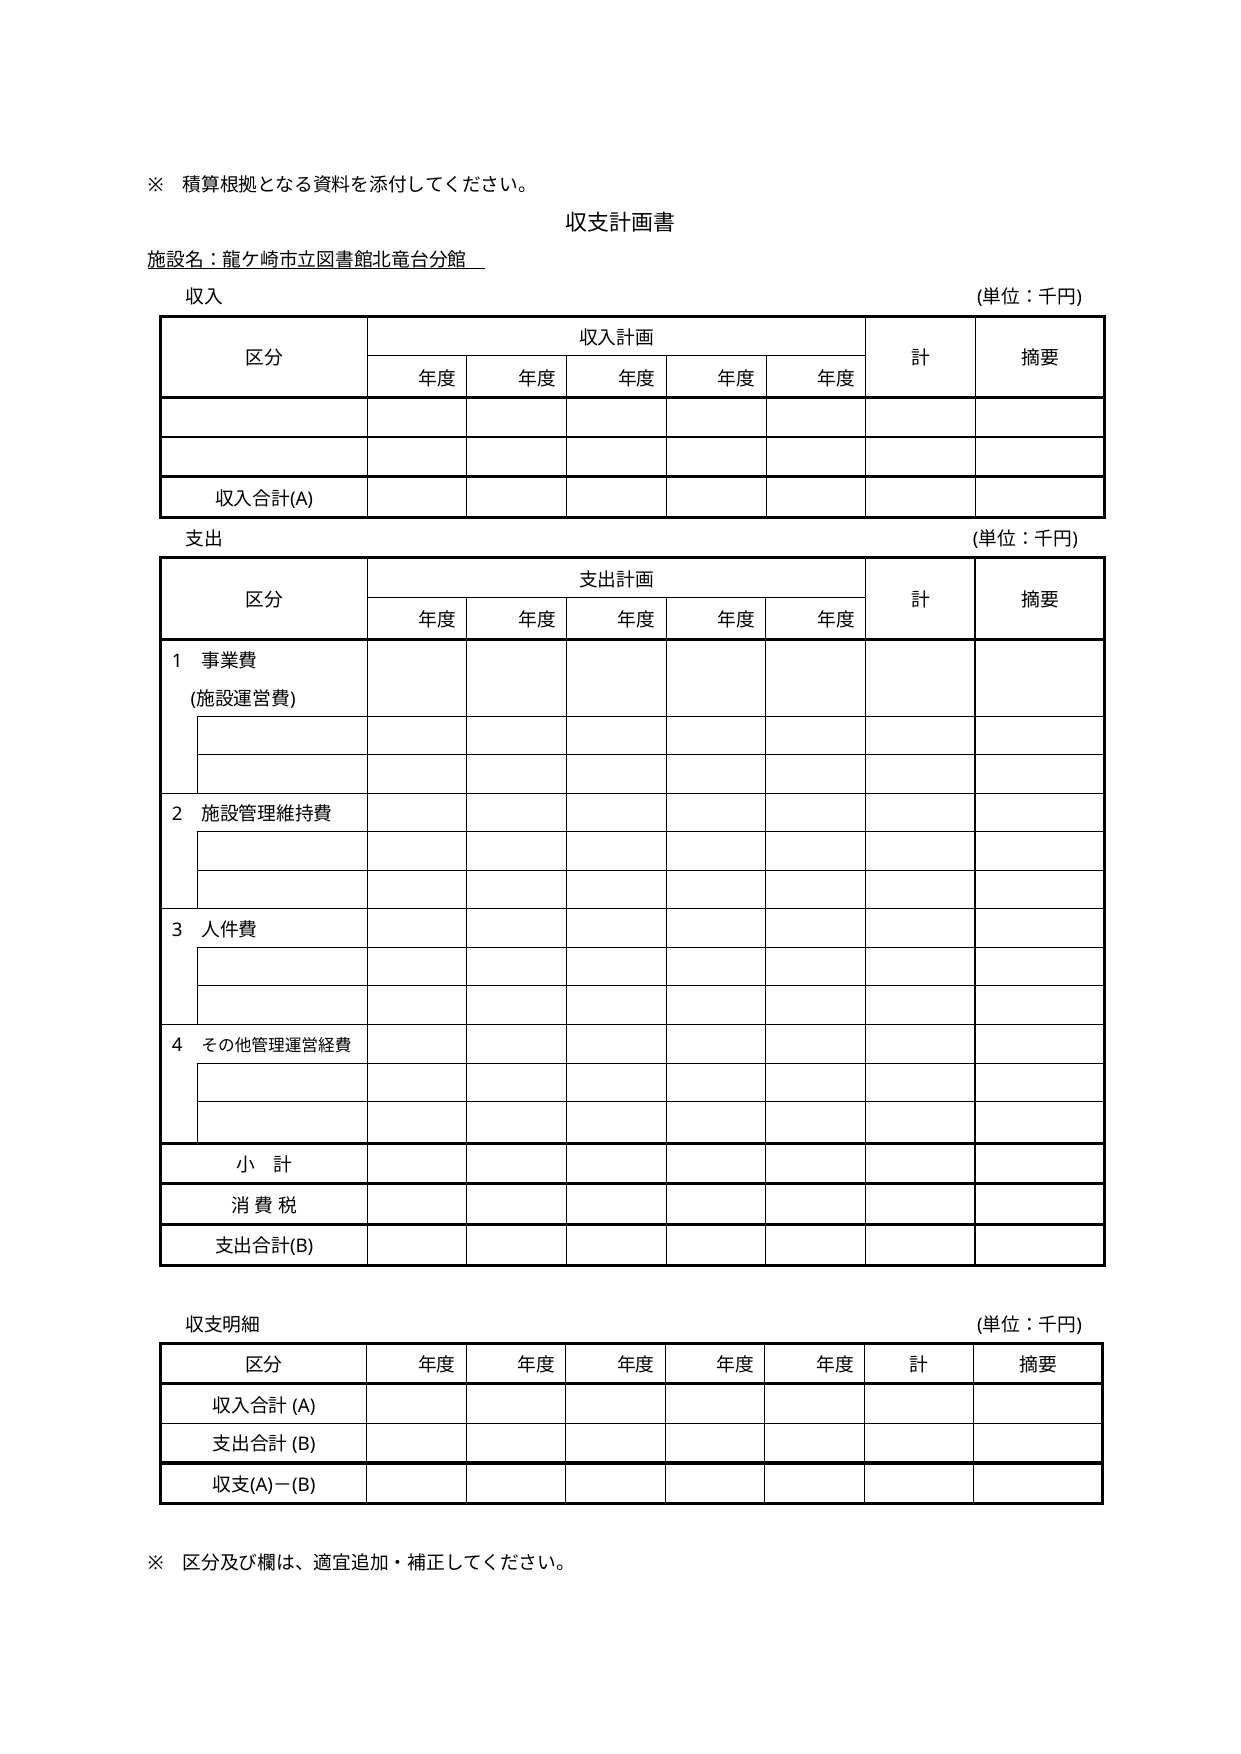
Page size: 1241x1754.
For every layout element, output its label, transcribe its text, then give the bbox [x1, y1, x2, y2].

table_cell [865, 1385, 973, 1423]
table_cell [666, 1385, 764, 1423]
table_cell 3 人件費 [162, 909, 367, 947]
table_cell [667, 832, 765, 870]
table_cell [766, 986, 865, 1024]
table_cell [198, 717, 367, 754]
table_cell [866, 438, 975, 475]
table_cell [198, 832, 367, 870]
text ※ 積算根拠となる資料を添付してください。 [148, 164, 1092, 202]
table_cell [866, 1226, 974, 1263]
table_cell [667, 717, 765, 754]
table_cell [866, 794, 974, 831]
table_cell 年度 [567, 356, 666, 396]
table_cell [866, 1102, 974, 1142]
table_cell [567, 717, 666, 754]
table_cell [976, 438, 1103, 475]
table_cell 年度 [667, 598, 765, 637]
table_cell [667, 909, 765, 947]
table_cell [976, 717, 1103, 754]
table_cell 年度 [467, 598, 566, 637]
table_header 計 [866, 318, 975, 396]
table_cell [866, 1185, 974, 1223]
table_cell [766, 1102, 865, 1142]
table_header 摘要 [976, 559, 1103, 637]
table_cell 年度 [368, 356, 466, 396]
table_cell [667, 794, 765, 831]
text 施設名：龍ケ崎市立図書館北竜台分館 [148, 239, 1092, 277]
table_header 年度 [467, 1345, 565, 1382]
table_cell [467, 399, 566, 436]
table_cell [766, 1145, 865, 1182]
table_cell [368, 832, 466, 870]
table_cell [976, 1145, 1103, 1182]
table_cell [766, 871, 865, 908]
table_cell [765, 1424, 864, 1461]
table_cell [567, 1185, 666, 1223]
table_cell [567, 1226, 666, 1263]
table_cell [567, 399, 666, 436]
table_cell [467, 755, 566, 793]
table_cell [866, 909, 974, 947]
table_cell [368, 1226, 466, 1263]
table_cell 収支(A)－(B) [162, 1465, 366, 1502]
table_cell [976, 755, 1103, 793]
table_cell [667, 1102, 765, 1142]
table_cell [866, 948, 974, 985]
table_cell [866, 399, 975, 436]
table_cell [667, 986, 765, 1024]
table_cell [198, 871, 367, 908]
table_cell [766, 641, 865, 716]
table_cell 年度 [567, 598, 666, 637]
table_cell [567, 1025, 666, 1062]
table_header 計 [866, 559, 974, 637]
table_cell [766, 1185, 865, 1223]
text 収支明細 (単位：千円) [148, 1304, 1092, 1342]
table_cell [467, 1145, 566, 1182]
table_cell 年度 [667, 356, 766, 396]
table_cell 年度 [766, 598, 865, 637]
table_cell 年度 [368, 598, 466, 637]
table_cell [567, 478, 666, 516]
table_cell [667, 871, 765, 908]
table_cell [567, 871, 666, 908]
table_cell [367, 1465, 466, 1502]
table_cell [976, 871, 1103, 908]
table_cell [974, 1465, 1101, 1502]
table_cell [976, 986, 1103, 1024]
table_cell [767, 399, 865, 436]
table_cell [162, 399, 367, 436]
table_cell 年度 [767, 356, 865, 396]
table_cell [467, 909, 566, 947]
table_header 年度 [566, 1345, 665, 1382]
table_cell [976, 1064, 1103, 1101]
table_cell [368, 641, 466, 716]
table_cell [766, 1025, 865, 1062]
table_header 区分 [162, 1345, 366, 1382]
table_cell [368, 755, 466, 793]
table_cell [367, 1385, 466, 1423]
table_cell [667, 478, 766, 516]
text 支出 (単位：千円) [148, 519, 1092, 556]
table_cell [667, 948, 765, 985]
table_cell [567, 438, 666, 475]
table_cell [567, 986, 666, 1024]
table_cell [767, 478, 865, 516]
table_cell [467, 794, 566, 831]
table_cell 支出合計(B) [162, 1424, 366, 1461]
table_cell [976, 1025, 1103, 1062]
table_cell [467, 641, 566, 716]
table_cell [567, 1145, 666, 1182]
table_cell [467, 1465, 565, 1502]
table_cell [368, 399, 466, 436]
table_cell [976, 641, 1103, 716]
table_cell [765, 1465, 864, 1502]
table_cell [976, 909, 1103, 947]
table_cell [467, 1064, 566, 1101]
table_cell [865, 1465, 973, 1502]
table_cell [976, 1185, 1103, 1223]
table_cell [976, 399, 1103, 436]
table_cell [866, 871, 974, 908]
table_cell [566, 1465, 665, 1502]
table_cell [467, 1185, 566, 1223]
table_cell 年度 [467, 356, 566, 396]
table_cell [866, 1064, 974, 1101]
table_cell [974, 1424, 1101, 1461]
table_cell [198, 948, 367, 985]
table_cell [368, 909, 466, 947]
table_header 摘要 [974, 1345, 1101, 1382]
table_cell [367, 1424, 466, 1461]
table_cell 支出合計(B) [162, 1226, 367, 1263]
table_cell [368, 986, 466, 1024]
table_cell [368, 871, 466, 908]
table_cell [766, 909, 865, 947]
table_cell [866, 717, 974, 754]
table_cell [467, 717, 566, 754]
table_cell [467, 1226, 566, 1263]
table_cell [976, 1226, 1103, 1263]
table_cell 収入合計(A) [162, 478, 367, 516]
table_cell [368, 1064, 466, 1101]
table_cell [368, 1025, 466, 1062]
table_cell [766, 1226, 865, 1263]
table_cell [566, 1385, 665, 1423]
table_cell [567, 1064, 666, 1101]
table_cell 1 事業費 (施設運営費) [162, 641, 367, 716]
table_cell [766, 794, 865, 831]
table_cell [162, 1063, 197, 1142]
table_cell [368, 948, 466, 985]
table_cell [974, 1385, 1101, 1423]
table_cell [567, 832, 666, 870]
table_cell [567, 755, 666, 793]
table_cell [766, 1064, 865, 1101]
table_cell [765, 1385, 864, 1423]
table_cell [866, 1025, 974, 1062]
table_cell [162, 831, 197, 908]
table_cell [162, 438, 367, 475]
table_cell [667, 1064, 765, 1101]
table_cell [198, 986, 367, 1024]
table_cell [467, 1424, 565, 1461]
table_cell [666, 1465, 764, 1502]
table_cell [866, 755, 974, 793]
table_cell [467, 986, 566, 1024]
table_cell 2 施設管理維持費 [162, 794, 367, 831]
table_cell [162, 716, 197, 793]
table_cell [467, 1025, 566, 1062]
table_cell [567, 794, 666, 831]
table_cell [866, 832, 974, 870]
text ※ 区分及び欄は、適宜追加・補正してください。 [148, 1543, 1092, 1580]
table_cell 消費税 [162, 1185, 367, 1223]
table_header 年度 [367, 1345, 466, 1382]
table_cell 収入合計(A) [162, 1385, 366, 1423]
table_cell [667, 1145, 765, 1182]
table_cell [467, 948, 566, 985]
table_cell [767, 438, 865, 475]
table_cell [667, 1025, 765, 1062]
table_header 収入計画 [368, 318, 865, 355]
table_cell [866, 1145, 974, 1182]
table_cell [467, 438, 566, 475]
table_cell [467, 1102, 566, 1142]
text 収入 (単位：千円) [148, 277, 1092, 314]
table_cell [766, 755, 865, 793]
table_cell [368, 1185, 466, 1223]
table_cell [667, 641, 765, 716]
table_cell [866, 986, 974, 1024]
table_cell [567, 909, 666, 947]
table_cell [667, 438, 766, 475]
table_header 区分 [162, 559, 367, 637]
table_cell 小計 [162, 1145, 367, 1182]
table_header 摘要 [976, 318, 1103, 396]
table_cell [467, 832, 566, 870]
table_cell [567, 1102, 666, 1142]
table_cell [368, 1145, 466, 1182]
table_cell [566, 1424, 665, 1461]
table_cell [976, 832, 1103, 870]
table_cell [666, 1424, 764, 1461]
table_header 区分 [162, 318, 367, 396]
table_cell 4 その他管理運営経費 [162, 1025, 367, 1062]
table_cell [368, 438, 466, 475]
table_header 支出計画 [368, 559, 865, 597]
table_cell [766, 832, 865, 870]
table_cell [368, 717, 466, 754]
table_cell [198, 1102, 367, 1142]
table_cell [667, 1226, 765, 1263]
table_cell [368, 1102, 466, 1142]
table_cell [368, 794, 466, 831]
table_cell [667, 755, 765, 793]
table_cell [766, 948, 865, 985]
table_cell [976, 1102, 1103, 1142]
table_header 年度 [666, 1345, 764, 1382]
table_cell [467, 478, 566, 516]
table_cell [198, 1064, 367, 1101]
table_cell [467, 871, 566, 908]
table_cell [865, 1424, 973, 1461]
table_cell [866, 478, 975, 516]
table_header 計 [865, 1345, 973, 1382]
table_cell [567, 948, 666, 985]
table_cell [667, 1185, 765, 1223]
table_cell [667, 399, 766, 436]
table_header 年度 [765, 1345, 864, 1382]
table_cell [866, 641, 974, 716]
table_cell [368, 478, 466, 516]
text 収支計画書 [148, 202, 1092, 239]
table_cell [567, 641, 666, 716]
table_cell [467, 1385, 565, 1423]
table_cell [766, 717, 865, 754]
table_cell [976, 948, 1103, 985]
table_cell [976, 794, 1103, 831]
table_cell [198, 755, 367, 793]
table_cell [162, 947, 197, 1024]
table_cell [976, 478, 1103, 516]
